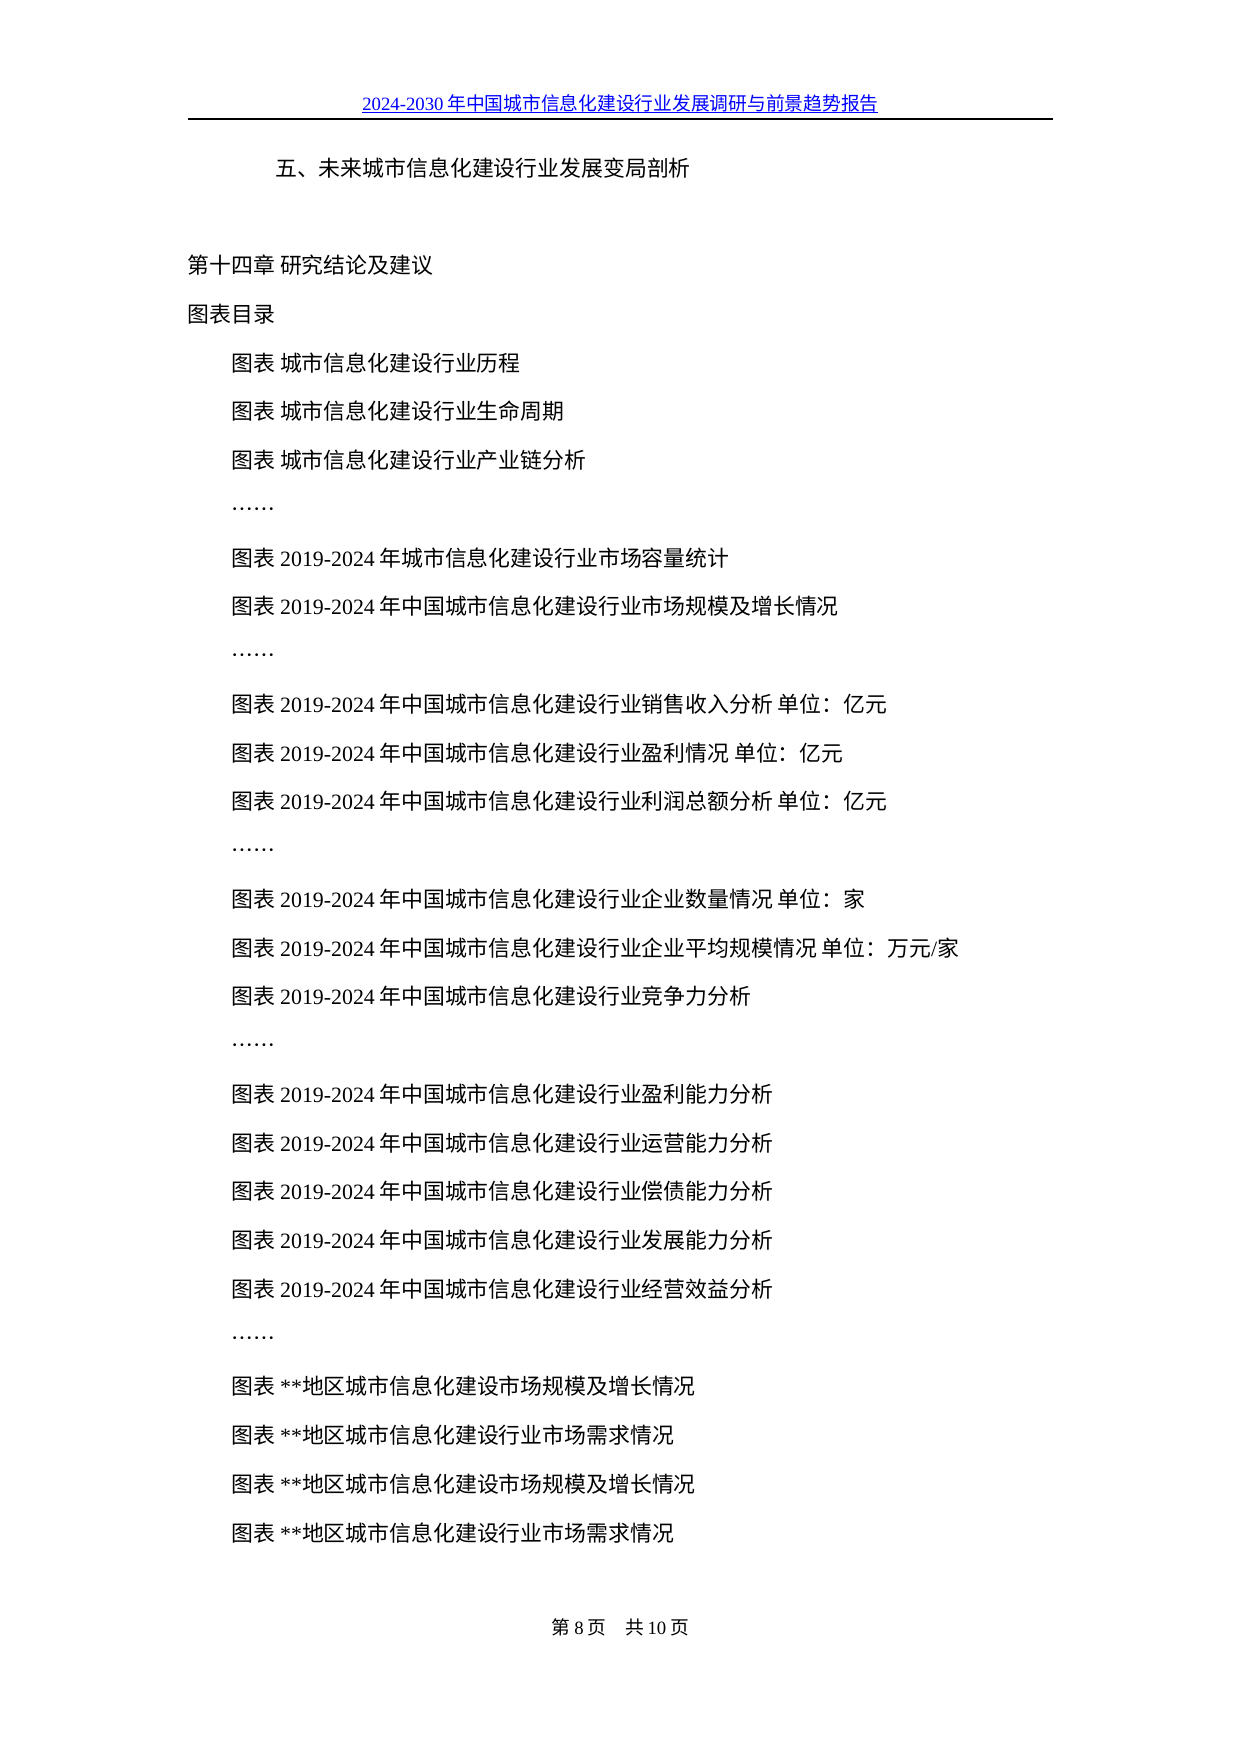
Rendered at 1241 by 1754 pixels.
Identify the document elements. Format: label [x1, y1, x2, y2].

text [187, 150, 1053, 1548]
